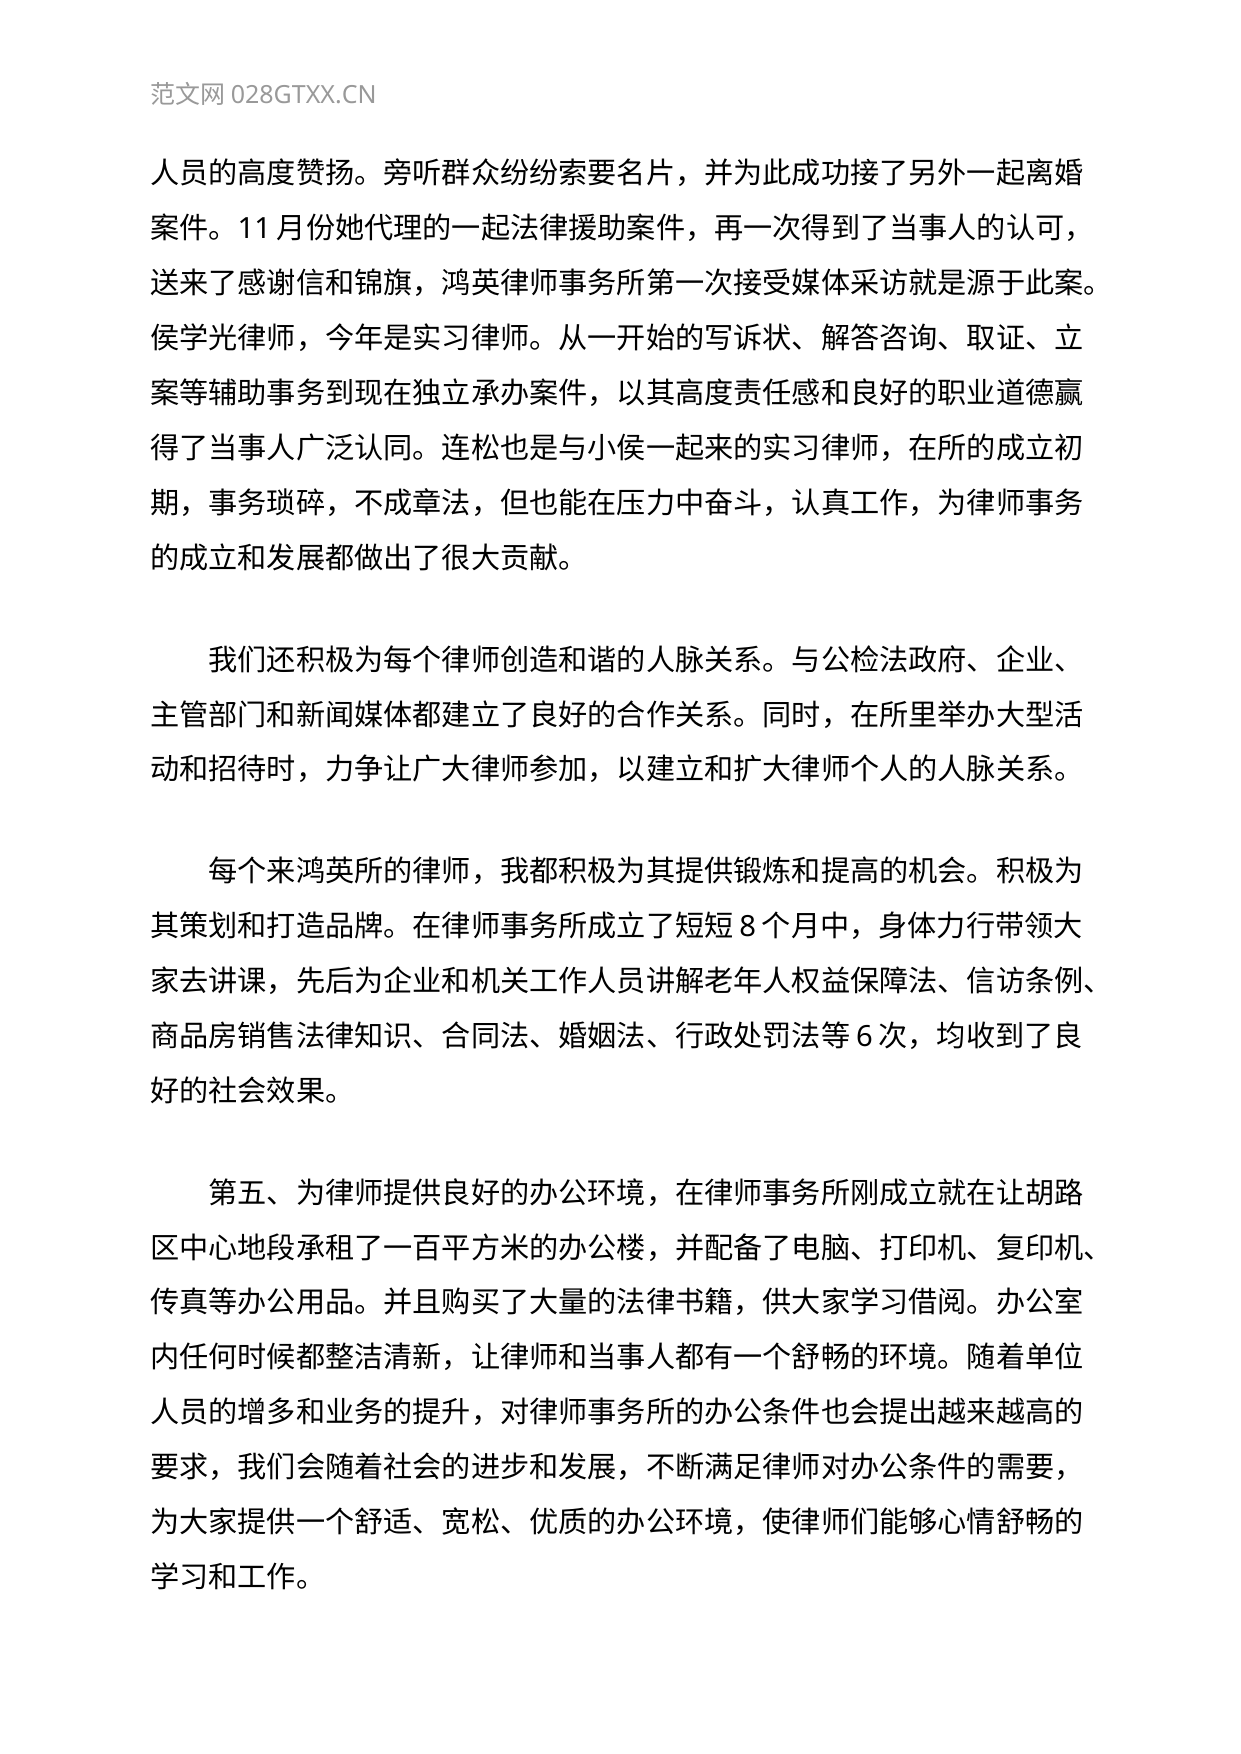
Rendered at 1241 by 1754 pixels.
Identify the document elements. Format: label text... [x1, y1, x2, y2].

text 我们还积极为每个律师创造和谐的人脉关系。与公检法政府、企业、主管部门和新闻媒体都建立了良好的合作关系。同时，在所里举办大型活动和招待时，力争让广大律师参加，以建立和扩大律师个人的人脉关系。 [150, 636, 1090, 788]
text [150, 150, 1090, 577]
text 每个来鸿英所的律师，我都积极为其提供锻炼和提高的机会。积极为其策划和打造品牌。在律师事务所成立了短短8个月中，身体力行带领大家去讲课，先后为企业和机关工作人员讲解老年人权益保障法、信访条例、商品房销售法律知识、合同法、婚姻法、行政处罚法等6次，均收到了良好的社会效果。 [150, 848, 1090, 1110]
text 第五、为律师提供良好的办公环境，在律师事务所刚成立就在让胡路区中心地段承租了一百平方米的办公楼，并配备了电脑、打印机、复印机、传真等办公用品。并且购买了大量的法律书籍，供大家学习借阅。办公室内任何时候都整洁清新，让律师和当事人都有一个舒畅的环境。随着单位人员的增多和业务的提升，对律师事务所的办公条件也会提出越来越高的要求，我们会随着社会的进步和发展，不断满足律师对办公条件的需要，为大家提供一个舒适、宽松、优质的办公环境，使律师们能够心情舒畅的学习和工作。 [150, 1169, 1090, 1596]
